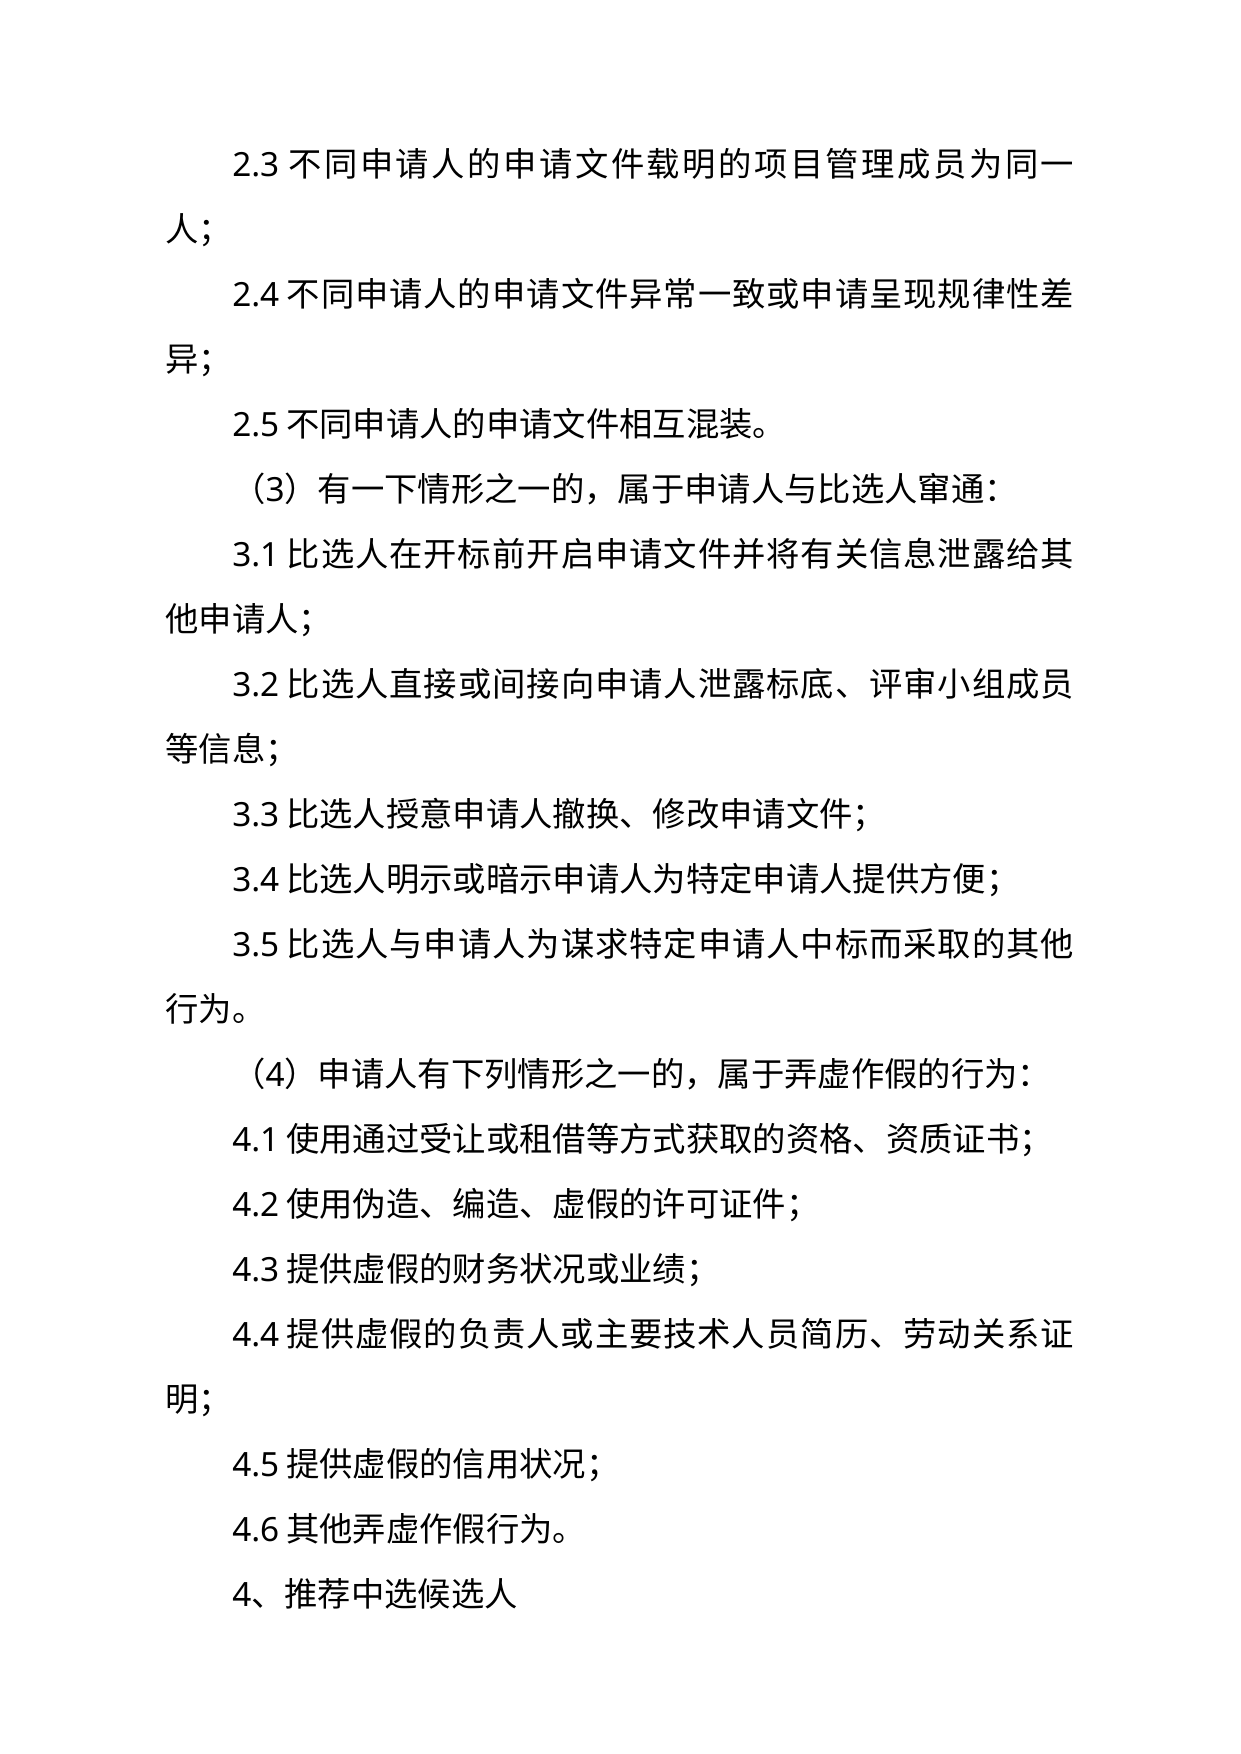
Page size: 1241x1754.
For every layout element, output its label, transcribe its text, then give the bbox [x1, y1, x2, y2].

list 4.5提供虚假的信用状况； [165, 1429, 1075, 1494]
list 3.4比选人明示或暗示申请人为特定申请人提供方便； [165, 844, 1075, 909]
list 4.4提供虚假的负责人或主要技术人员简历、劳动关系证明； [165, 1299, 1075, 1429]
list （3）有一下情形之一的，属于申请人与比选人窜通： [165, 454, 1075, 519]
list 4、推荐中选候选人 [165, 1559, 1075, 1624]
list 3.1比选人在开标前开启申请文件并将有关信息泄露给其他申请人； [165, 519, 1075, 649]
list 2.3不同申请人的申请文件载明的项目管理成员为同一人； [165, 129, 1075, 259]
list 4.1使用通过受让或租借等方式获取的资格、资质证书； [165, 1104, 1075, 1169]
list 4.3提供虚假的财务状况或业绩； [165, 1234, 1075, 1299]
list 3.5比选人与申请人为谋求特定申请人中标而采取的其他行为。 [165, 909, 1075, 1039]
list 3.2比选人直接或间接向申请人泄露标底、评审小组成员等信息； [165, 649, 1075, 779]
list 4.2使用伪造、编造、虚假的许可证件； [165, 1169, 1075, 1234]
list 2.5不同申请人的申请文件相互混装。 [165, 389, 1075, 454]
list （4）申请人有下列情形之一的，属于弄虚作假的行为： [165, 1039, 1075, 1104]
list 2.4不同申请人的申请文件异常一致或申请呈现规律性差异； [165, 259, 1075, 389]
list 3.3比选人授意申请人撤换、修改申请文件； [165, 779, 1075, 844]
list 4.6其他弄虚作假行为。 [165, 1494, 1075, 1559]
